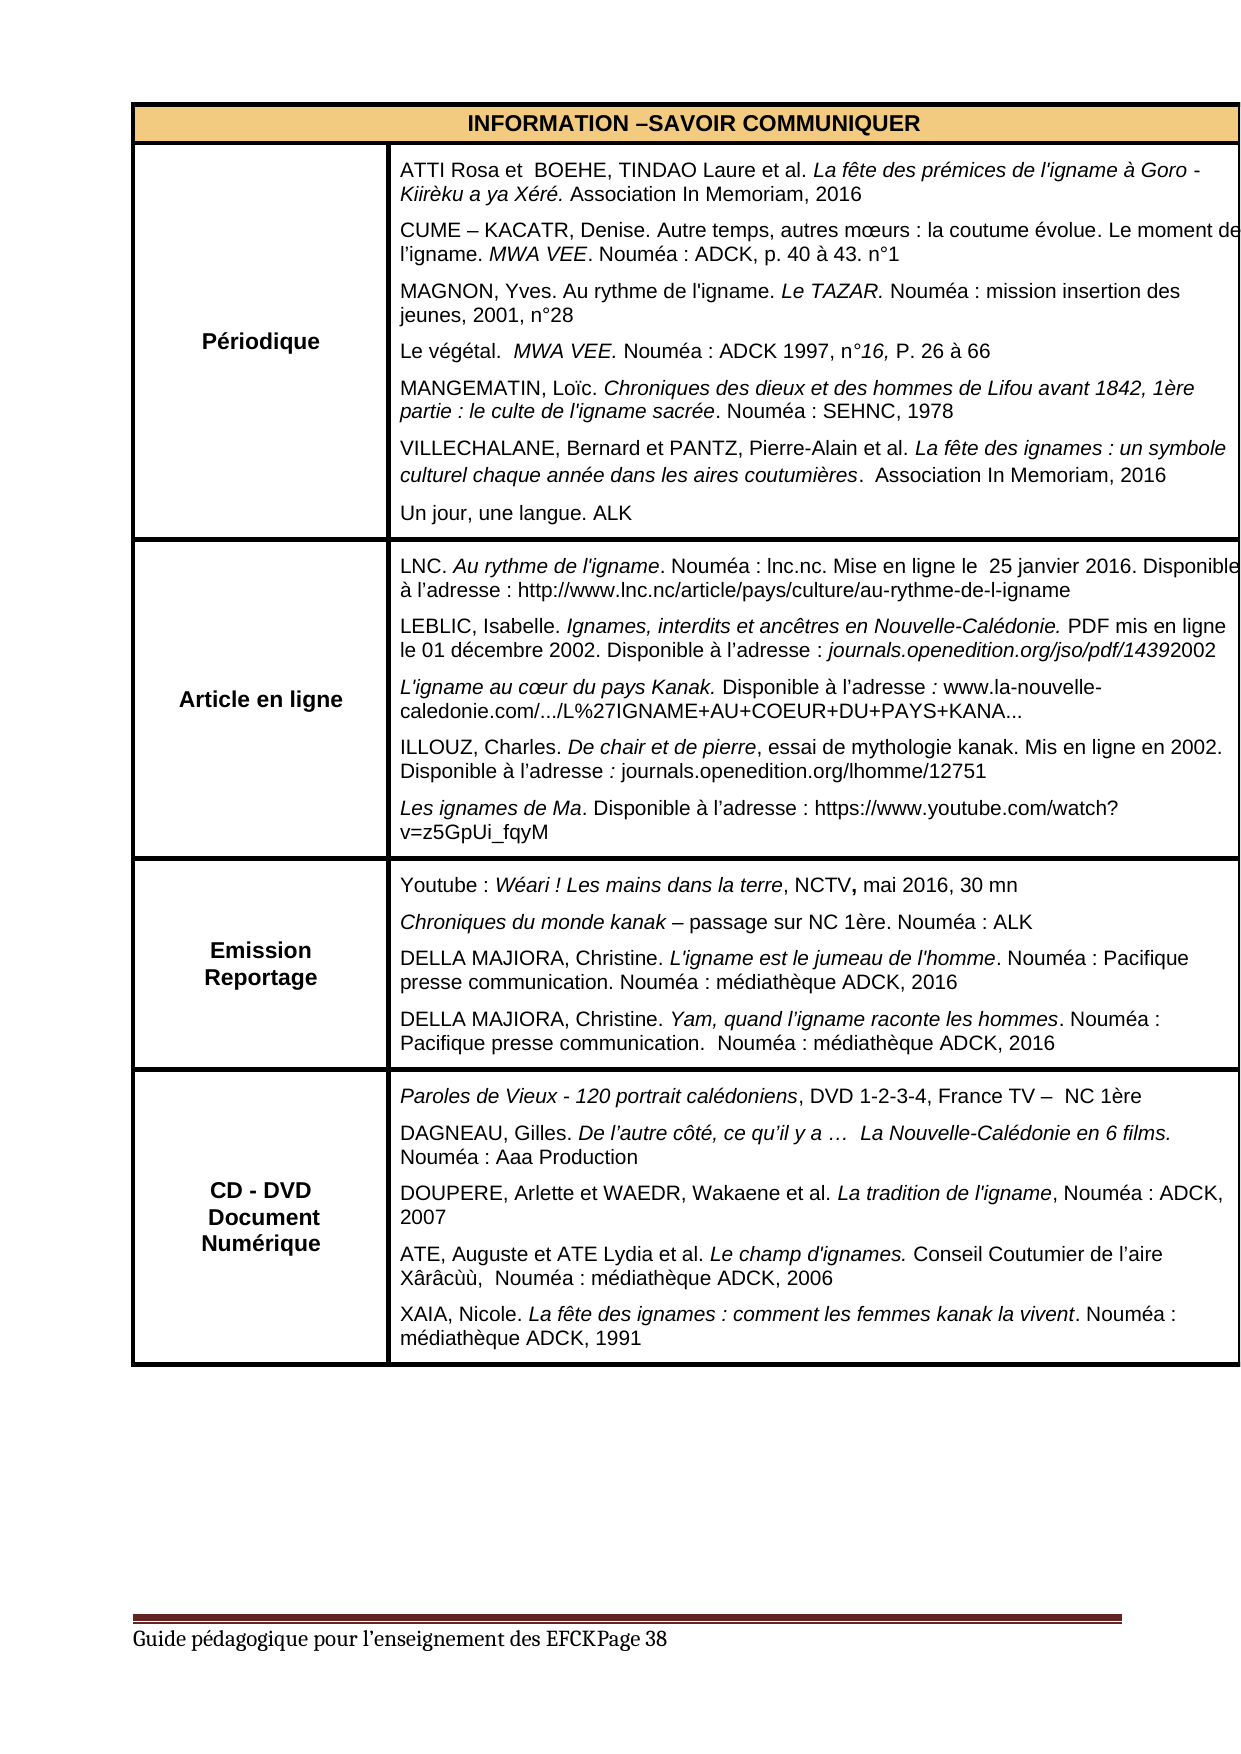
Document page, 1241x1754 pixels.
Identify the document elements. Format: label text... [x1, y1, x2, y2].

table_cell ATTI Rosa et BOEHE, TINDAO Laure et al. La fête des prémices de l'igname à Goro - Kiirèku a ya Xéré. Association In Memoriam, 2016 CUME – KACATR, Denise. Autre temps, autres mœurs : la coutume évolue. Le moment de l’igname. MWA VEE. Nouméa : ADCK, p. 40 à 43. n°1 MAGNON, Yves. Au rythme de l'igname. Le TAZAR. Nouméa : mission insertion des jeunes, 2001, n°28 Le végétal. MWA VEE. Nouméa : ADCK 1997, n°16, P. 26 à 66 MANGEMATIN, Loïc. Chroniques des dieux et des hommes de Lifou avant 1842, 1ère partie : le culte de l'igname sacrée. Nouméa : SEHNC, 1978 VILLECHALANE, Bernard et PANTZ, Pierre-Alain et al. La fête des ignames : un symbole culturel chaque année dans les aires coutumières. Association In Memoriam, 2016 Un jour, une langue. ALK [391, 145, 1238, 537]
table_cell Périodique [135, 145, 386, 537]
table_cell LNC. Au rythme de l'igname. Nouméa : lnc.nc. Mise en ligne le 25 janvier 2016. Disponible à l’adresse : http://www.lnc.nc/article/pays/culture/au-rythme-de-l-igname LEBLIC, Isabelle. Ignames, interdits et ancêtres en Nouvelle-Calédonie. PDF mis en ligne le 01 décembre 2002. Disponible à l’adresse : journals.openedition.org/jso/pdf/14392002 L'igname au cœur du pays Kanak. Disponible à l’adresse : www.la-nouvelle-caledonie.com/.../L%27IGNAME+AU+COEUR+DU+PAYS+KANA... ILLOUZ, Charles. De chair et de pierre, essai de mythologie kanak. Mis en ligne en 2002. Disponible à l’adresse : journals.openedition.org/lhomme/12751 Les ignames de Ma. Disponible à l’adresse : https://www.youtube.com/watch?v=z5GpUi_fqyM [391, 542, 1238, 856]
table_header INFORMATION –SAVOIR COMMUNIQUER [135, 107, 1238, 141]
table_cell CD - DVD Document Numérique [135, 1072, 386, 1362]
table_cell Paroles de Vieux - 120 portrait calédoniens, DVD 1-2-3-4, France TV – NC 1ère DAGNEAU, Gilles. De l’autre côté, ce qu’il y a … La Nouvelle-Calédonie en 6 films. Nouméa : Aaa Production DOUPERE, Arlette et WAEDR, Wakaene et al. La tradition de l'igname, Nouméa : ADCK, 2007 ATE, Auguste et ATE Lydia et al. Le champ d'ignames. Conseil Coutumier de l’aire Xârâcùù, Nouméa : médiathèque ADCK, 2006 XAIA, Nicole. La fête des ignames : comment les femmes kanak la vivent. Nouméa : médiathèque ADCK, 1991 [391, 1072, 1238, 1362]
table_cell Article en ligne [135, 542, 386, 856]
table_cell Emission Reportage [135, 861, 386, 1067]
table_cell Youtube : Wéari ! Les mains dans la terre, NCTV, mai 2016, 30 mn Chroniques du monde kanak – passage sur NC 1ère. Nouméa : ALK DELLA MAJIORA, Christine. L'igname est le jumeau de l'homme. Nouméa : Pacifique presse communication. Nouméa : médiathèque ADCK, 2016 DELLA MAJIORA, Christine. Yam, quand l’igname raconte les hommes. Nouméa : Pacifique presse communication. Nouméa : médiathèque ADCK, 2016 [391, 861, 1238, 1067]
